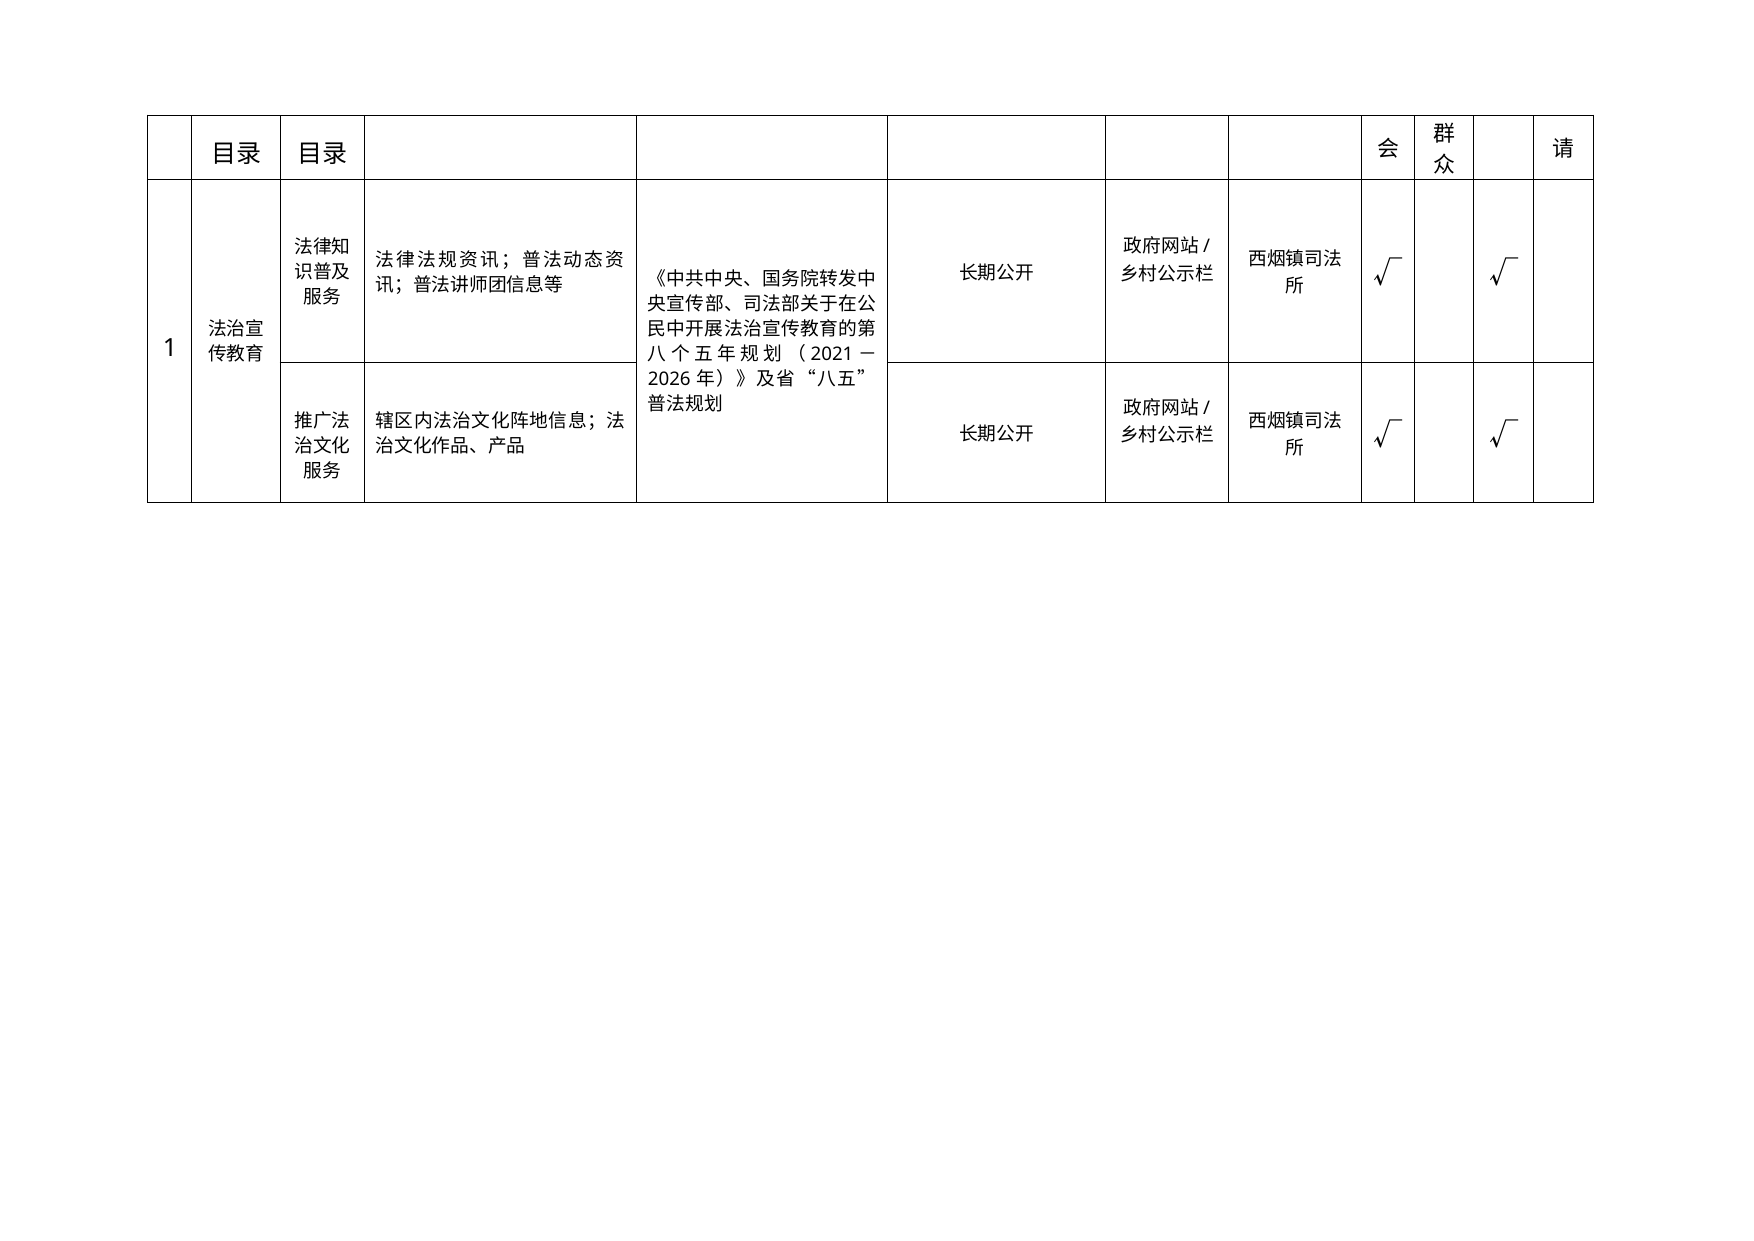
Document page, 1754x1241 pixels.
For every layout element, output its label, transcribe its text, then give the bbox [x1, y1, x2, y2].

table_cell 法律知识普及服务 [281, 180, 364, 362]
table_cell 辖区内法治文化阵地信息；法治文化作品、产品 [365, 363, 636, 502]
table_cell 一级目录 [192, 116, 280, 179]
table_cell √ [1474, 363, 1533, 502]
table_cell 主动 [1474, 116, 1533, 179]
table_cell [1534, 180, 1593, 362]
table_cell 法律法规资讯；普法动态资讯；普法讲师团信息等 [365, 180, 636, 362]
table_cell 西烟镇司法所 [1229, 180, 1361, 362]
table_cell 政府网站 /乡村公示栏 [1106, 363, 1228, 502]
table_cell 二级目录 [281, 116, 364, 179]
table_cell √ [1474, 180, 1533, 362]
table_cell 特点群众 [1415, 116, 1473, 179]
table_cell 《中共中央、国务院转发中央宣传部、司法部关于在公民中开展法治宣传教育的第八个五年规划（2021－2026年）》及省“八五” 普法规划 [637, 180, 887, 502]
table_cell 法治宣传教育 [192, 180, 280, 502]
table_cell 依申请 [1534, 116, 1593, 179]
table_cell 长期公开 [888, 363, 1105, 502]
table_cell 长期公开 [888, 180, 1105, 362]
table_cell [1415, 363, 1473, 502]
table_cell 西烟镇司法所 [1229, 363, 1361, 502]
table_cell 全社会 [1362, 116, 1414, 179]
table_cell 政府网站 /乡村公示栏 [1106, 180, 1228, 362]
table_cell [1415, 180, 1473, 362]
table_cell √ [1362, 180, 1414, 362]
table_cell [1534, 363, 1593, 502]
table_cell 1 [148, 180, 191, 502]
table_cell √ [1362, 363, 1414, 502]
table_cell 推广法治文化服务 [281, 363, 364, 502]
